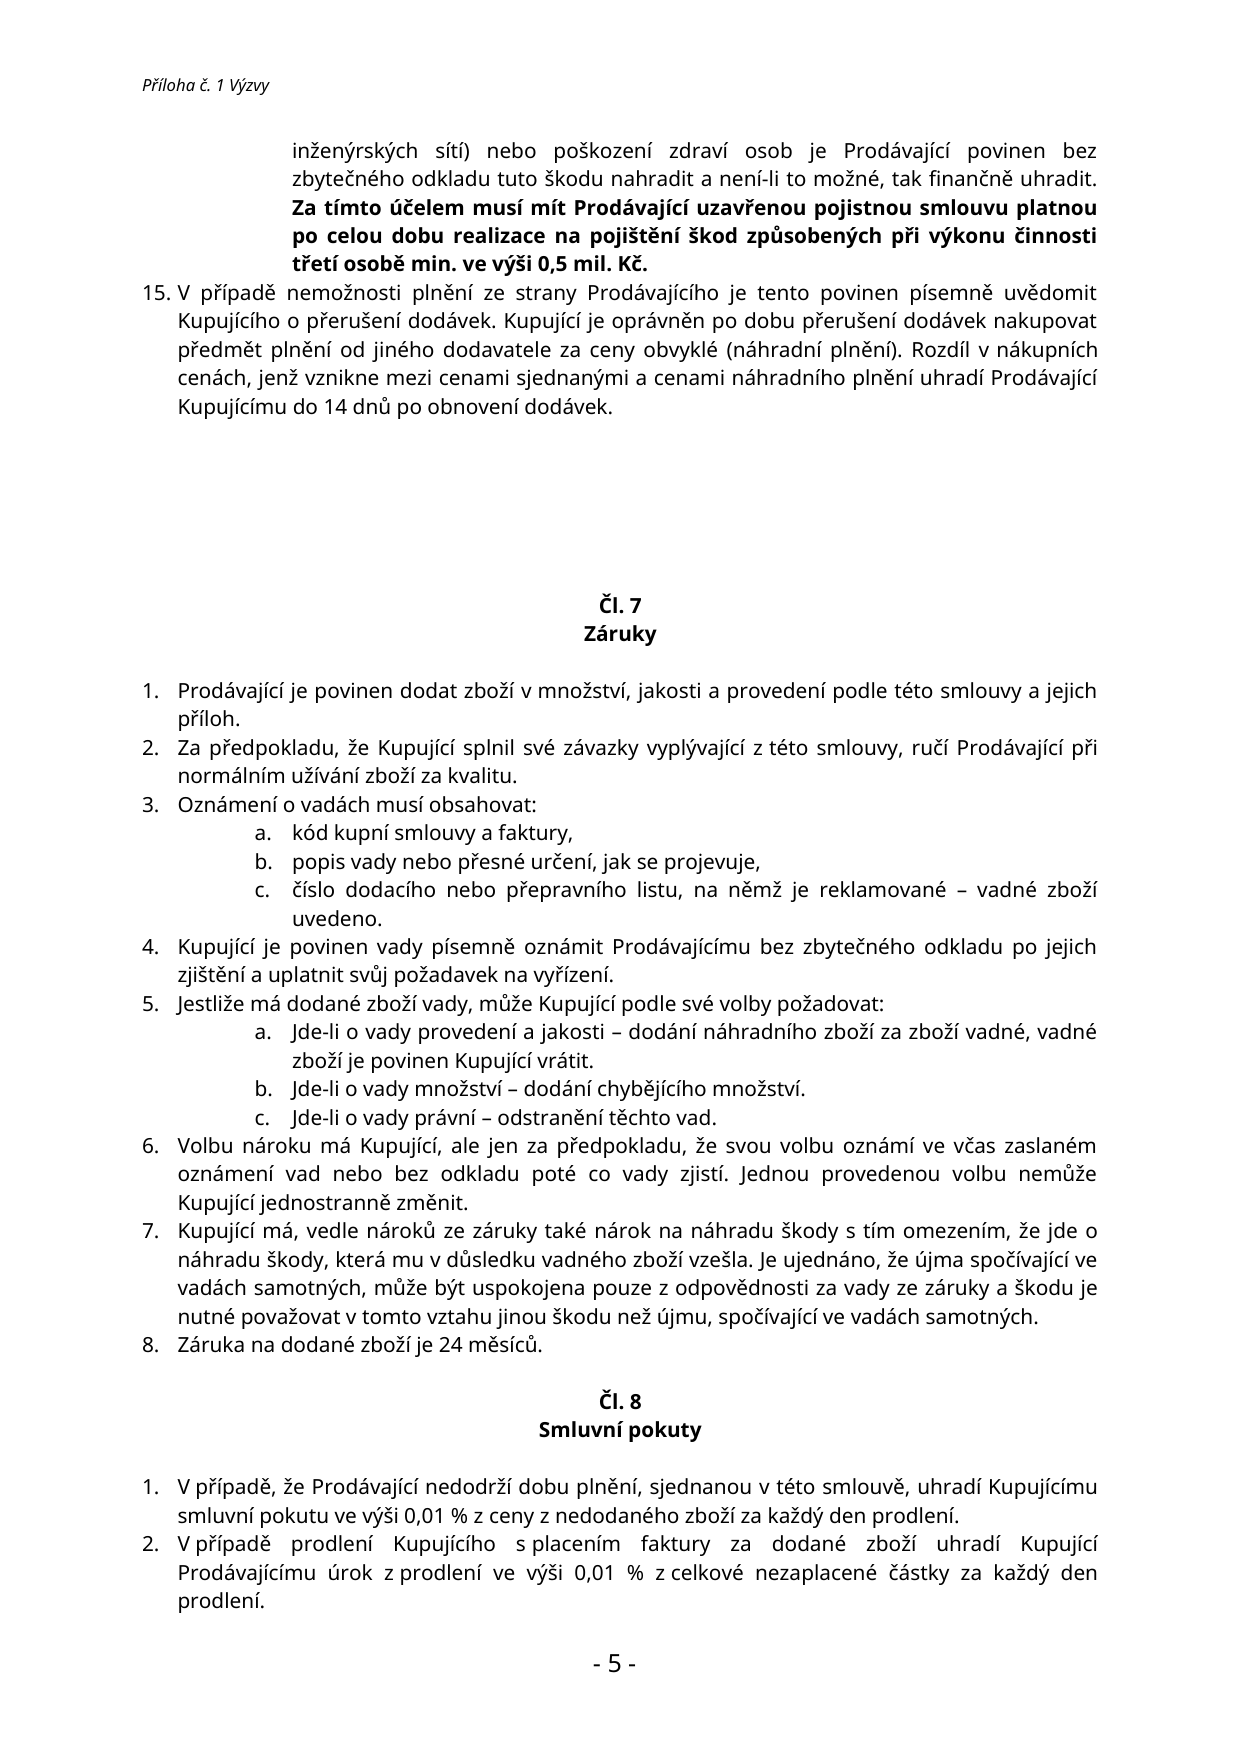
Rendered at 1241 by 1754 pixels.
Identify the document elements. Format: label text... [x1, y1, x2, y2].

list kód kupní smlouvy a faktury, [254, 818, 1098, 847]
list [254, 136, 1098, 278]
text Smluvní pokuty [142, 1416, 1098, 1444]
list V případě prodlení Kupujícího s placením faktury za dodané zboží uhradí Kupující Prodávajícímu úrok z prodlení ve výši 0,01 % z celkové nezaplacené částky za každý den prodlení. [142, 1529, 1098, 1614]
list Záruka na dodané zboží je 24 měsíců. [142, 1330, 1098, 1359]
list Jde-li o vady provedení a jakosti – dodání náhradního zboží za zboží vadné, vadné zboží je povinen Kupující vrátit. [254, 1017, 1098, 1074]
text Čl. 8 [142, 1387, 1098, 1416]
list Kupující má, vedle nároků ze záruky také nárok na náhradu škody s tím omezením, že jde o náhradu škody, která mu v důsledku vadného zboží vzešla. Je ujednáno, že újma spočívající ve vadách samotných, může být uspokojena pouze z odpovědnosti za vady ze záruky a škodu je nutné považovat v tomto vztahu jinou škodu než újmu, spočívající ve vadách samotných. [142, 1216, 1098, 1330]
list Jde-li o vady množství – dodání chybějícího množství. [254, 1074, 1098, 1103]
list Volbu nároku má Kupující, ale jen za předpokladu, že svou volbu oznámí ve včas zaslaném oznámení vad nebo bez odkladu poté co vady zjistí. Jednou provedenou volbu nemůže Kupující jednostranně změnit. [142, 1131, 1098, 1216]
list Kupující je povinen vady písemně oznámit Prodávajícímu bez zbytečného odkladu po jejich zjištění a uplatnit svůj požadavek na vyřízení. [142, 932, 1098, 989]
list číslo dodacího nebo přepravního listu, na němž je reklamované – vadné zboží uvedeno. [254, 875, 1098, 932]
list Jde-li o vady právní – odstranění těchto vad. [254, 1103, 1098, 1131]
text Záruky [142, 619, 1098, 648]
text Čl. 7 [142, 591, 1098, 619]
list Za předpokladu, že Kupující splnil své závazky vyplývající z této smlouvy, ručí Prodávající při normálním užívání zboží za kvalitu. [142, 733, 1098, 790]
list Prodávající je povinen dodat zboží v množství, jakosti a provedení podle této smlouvy a jejich příloh. [142, 676, 1098, 733]
list V případě, že Prodávající nedodrží dobu plnění, sjednanou v této smlouvě, uhradí Kupujícímu smluvní pokutu ve výši 0,01 % z ceny z nedodaného zboží za každý den prodlení. [142, 1472, 1098, 1529]
list V případě nemožnosti plnění ze strany Prodávajícího je tento povinen písemně uvědomit Kupujícího o přerušení dodávek. Kupující je oprávněn po dobu přerušení dodávek nakupovat předmět plnění od jiného dodavatele za ceny obvyklé (náhradní plnění). Rozdíl v nákupních cenách, jenž vznikne mezi cenami sjednanými a cenami náhradního plnění uhradí Prodávající Kupujícímu do 14 dnů po obnovení dodávek. [142, 278, 1098, 420]
list Jestliže má dodané zboží vady, může Kupující podle své volby požadovat: [142, 989, 1098, 1017]
list popis vady nebo přesné určení, jak se projevuje, [254, 847, 1098, 875]
list Oznámení o vadách musí obsahovat: [142, 790, 1098, 818]
